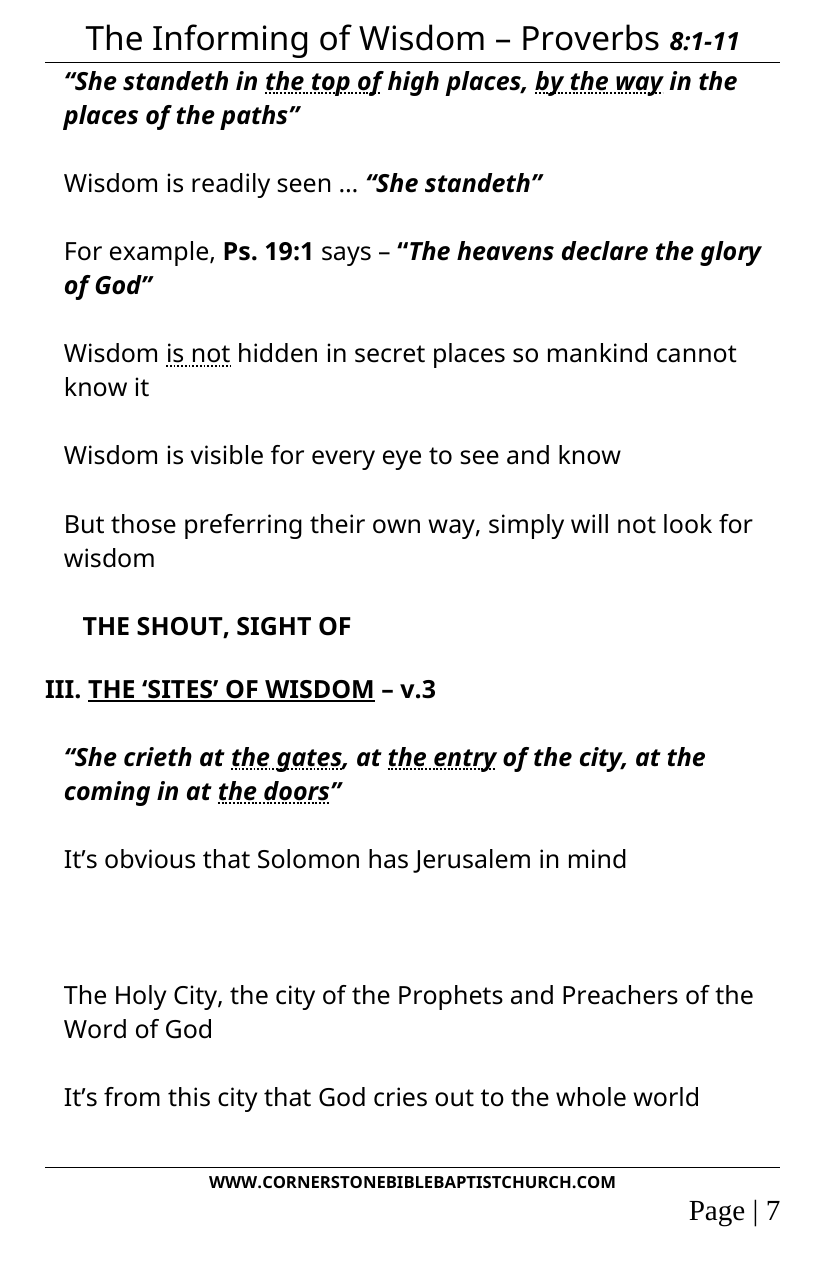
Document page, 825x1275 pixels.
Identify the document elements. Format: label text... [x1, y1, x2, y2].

text “She standeth in the top of high places, by the way in the places of the paths” [64, 63, 780, 132]
text The Holy City, the city of the Prophets and Preachers of the Word of God [64, 978, 780, 1046]
text Wisdom is visible for every eye to see and know [64, 438, 780, 472]
text But those preferring their own way, simply will not look for wisdom [64, 506, 780, 574]
text III. THE ‘SITES’ OF WISDOM – v.3 [45, 671, 780, 705]
text Wisdom is readily seen … “She standeth” [64, 166, 780, 200]
text It’s from this city that God cries out to the whole world [64, 1080, 780, 1114]
text For example, Ps. 19:1 says – “The heavens declare the glory of God” [64, 234, 780, 302]
text It’s obvious that Solomon has Jerusalem in mind [64, 842, 780, 876]
text Wisdom is not hidden in secret places so mankind cannot know it [64, 336, 780, 404]
text THE SHOUT, SIGHT OF [82, 608, 780, 671]
text “She crieth at the gates, at the entry of the city, at the coming in at the doors” [64, 739, 780, 808]
